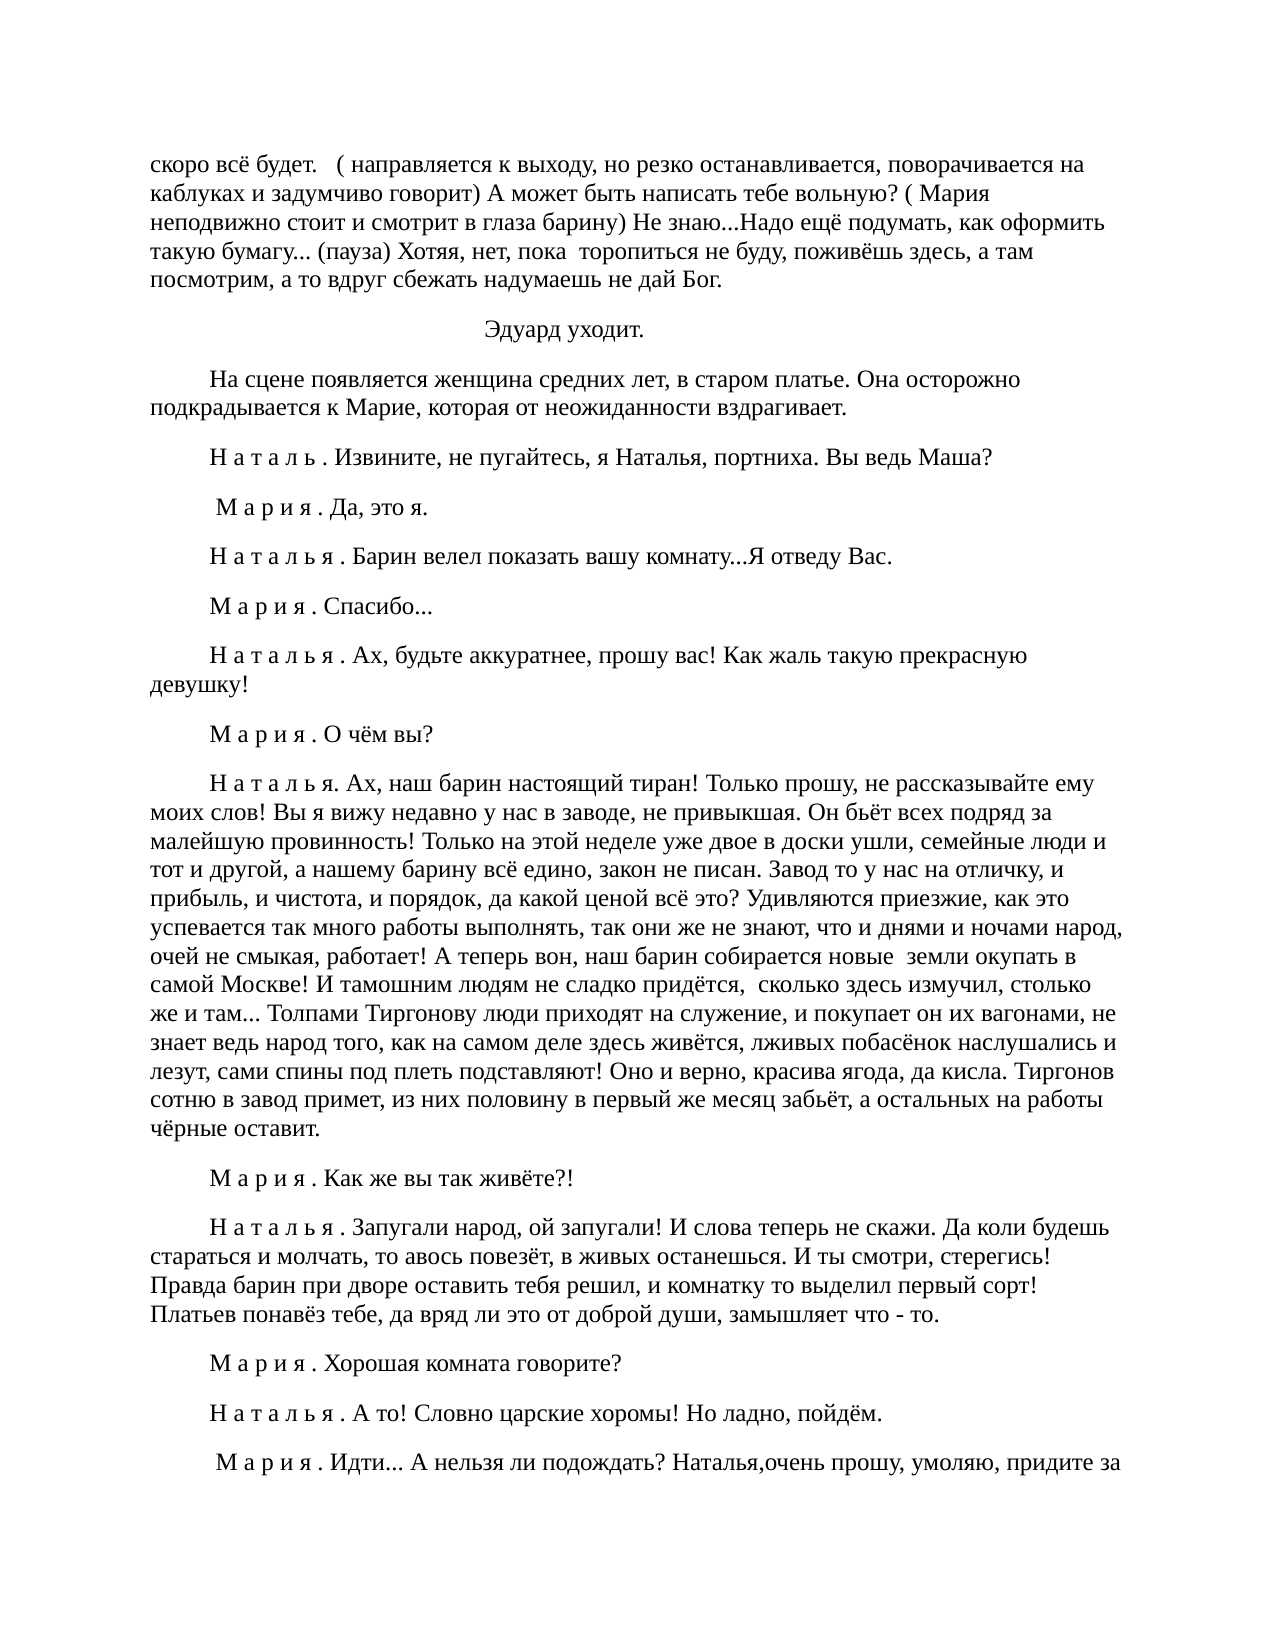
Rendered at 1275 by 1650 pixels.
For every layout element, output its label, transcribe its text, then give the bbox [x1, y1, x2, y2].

text Н а т а л ь . Извините, не пугайтесь, я Наталья, портниха. Вы ведь Маша? [150, 442, 1125, 471]
text М а р и я . Да, это я. [150, 492, 1125, 521]
text М а р и я . О чём вы? [150, 719, 1125, 748]
text На сцене появляется женщина средних лет, в старом платье. Она осторожно подкрадывается к Марие, которая от неожиданности вздрагивает. [150, 364, 1125, 422]
text Н а т а л ь я . А то! Словно царские хоромы! Но ладно, пойдём. [150, 1398, 1125, 1427]
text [150, 1448, 1125, 1477]
text Н а т а л ь я . Ах, будьте аккуратнее, прошу вас! Как жаль такую прекрасную девушку! [150, 641, 1125, 698]
text Н а т а л ь я. Ах, наш барин настоящий тиран! Только прошу, не рассказывайте ему моих слов! Вы я вижу недавно у нас в заводе, не привыкшая. Он бьёт всех подряд за малейшую провинность! Только на этой неделе уже двое в доски ушли, семейные люди и тот и другой, а нашему барину всё едино, закон не писан. Завод то у нас на отличку, и прибыль, и чистота, и порядок, да какой ценой всё это? Удивляются приезжие, как это успевается так много работы выполнять, так они же не знают, что и днями и ночами народ, очей не смыкая, работает! А теперь вон, наш барин собирается новые земли окупать в самой Москве! И тамошним людям не сладко придётся, сколько здесь измучил, столько же и там... Толпами Тиргонову люди приходят на служение, и покупает он их вагонами, не знает ведь народ того, как на самом деле здесь живётся, лживых побасёнок наслушались и лезут, сами спины под плеть подставляют! Оно и верно, красива ягода, да кисла. Тиргонов сотню в завод примет, из них половину в первый же месяц забьёт, а остальных на работы чёрные оставит. [150, 769, 1125, 1142]
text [150, 150, 1125, 294]
text М а р и я . Как же вы так живёте?! [150, 1163, 1125, 1192]
text М а р и я . Хорошая комната говорите? [150, 1349, 1125, 1377]
text Н а т а л ь я . Барин велел показать вашу комнату...Я отведу Вас. [150, 542, 1125, 570]
text Эдуард уходит. [150, 314, 1125, 343]
text М а р и я . Спасибо... [150, 591, 1125, 620]
text Н а т а л ь я . Запугали народ, ой запугали! И слова теперь не скажи. Да коли будешь стараться и молчать, то авось повезёт, в живых останешься. И ты смотри, стерегись! Правда барин при дворе оставить тебя решил, и комнатку то выделил первый сорт! Платьев понавёз тебе, да вряд ли это от доброй души, замышляет что - то. [150, 1213, 1125, 1328]
